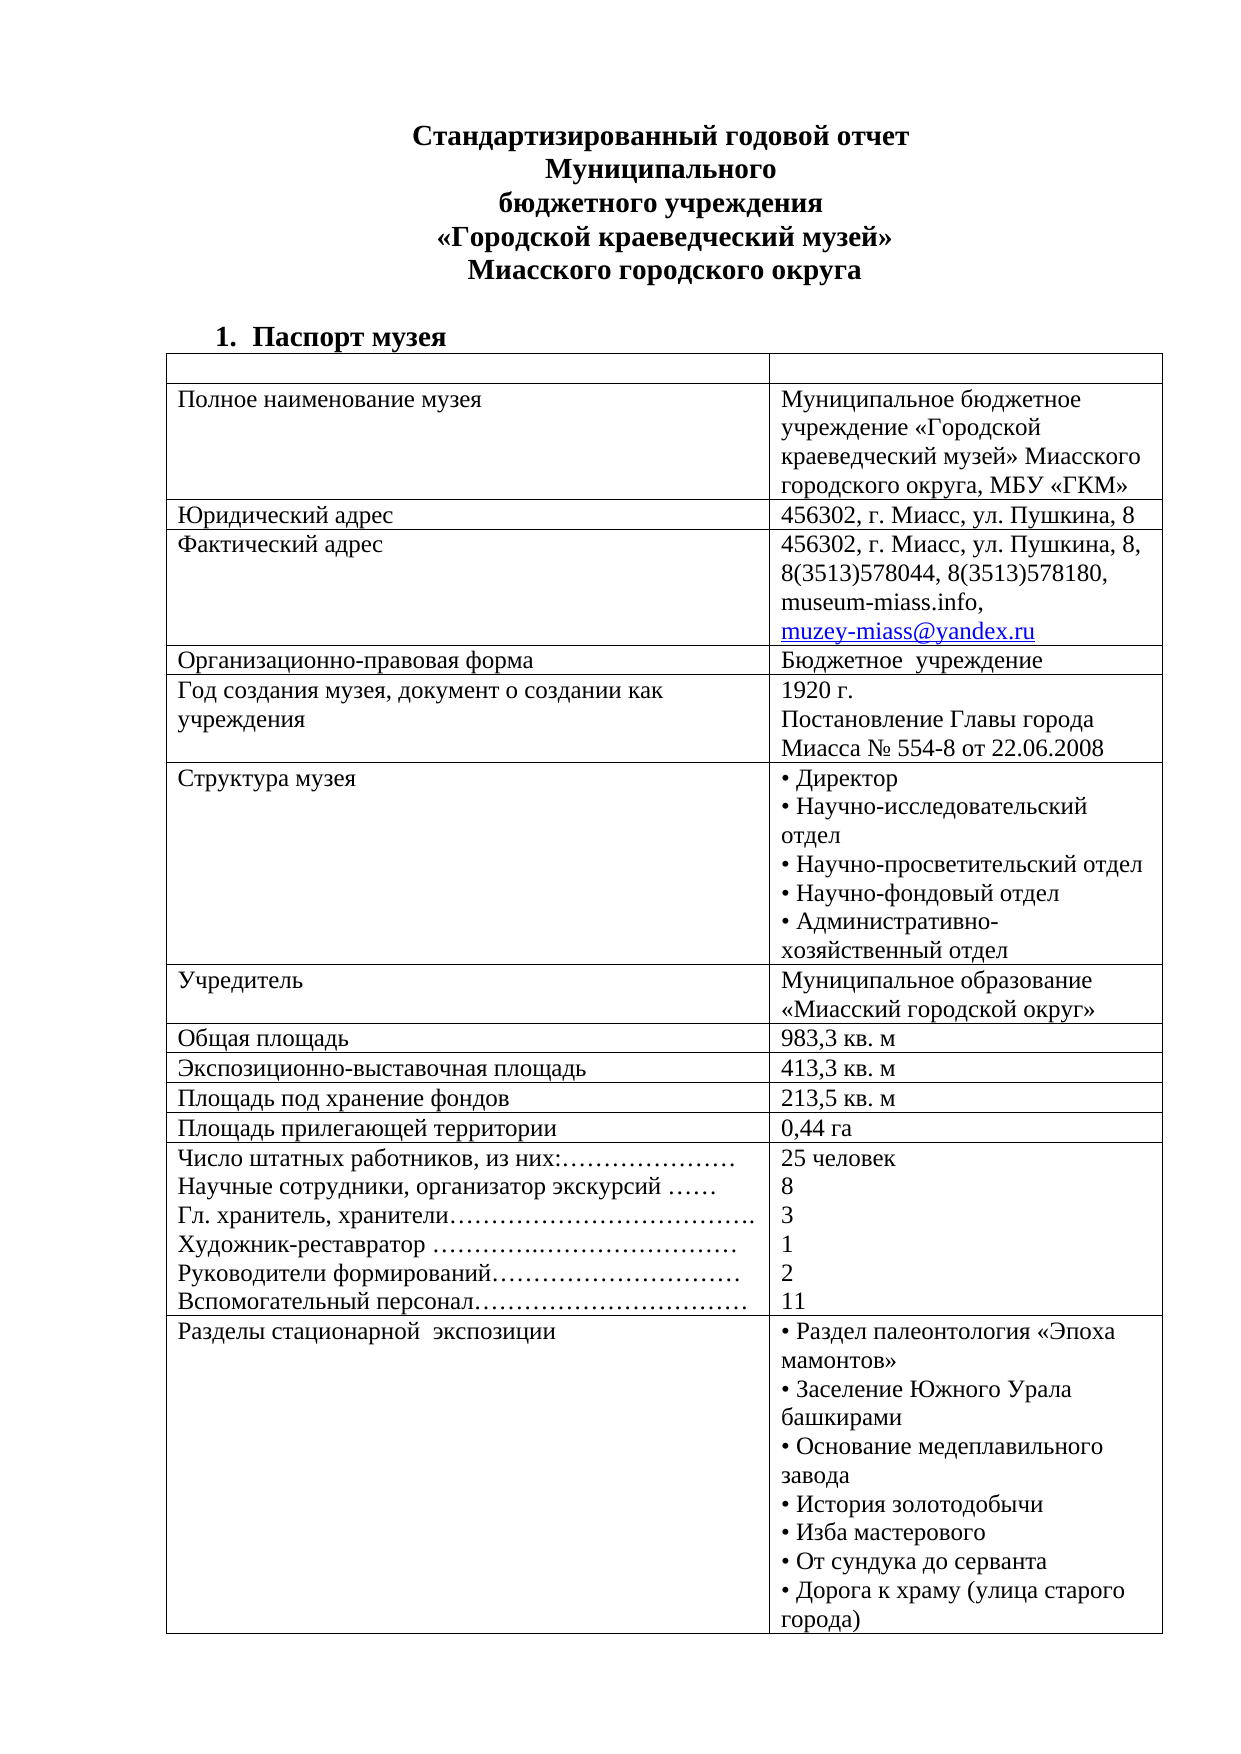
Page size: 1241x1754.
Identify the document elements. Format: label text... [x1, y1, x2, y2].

table_cell 1920 г. Постановление Главы города Миасса № 554-8 от 22.06.2008 [770, 675, 1162, 762]
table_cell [770, 1316, 1162, 1632]
table_cell 25 человек 8 3 1 2 11 [770, 1143, 1162, 1315]
table_cell Юридический адрес [167, 500, 769, 528]
table_cell 983,3 кв. м [770, 1024, 1162, 1052]
table_cell 0,44 га [770, 1113, 1162, 1142]
table_header [167, 354, 769, 383]
table_cell Полное наименование музея [167, 384, 769, 499]
table_cell Учредитель [167, 965, 769, 1022]
table_cell Фактический адрес [167, 530, 769, 644]
table_cell 456302, г. Миасс, ул. Пушкина, 8, 8(3513)578044, 8(3513)578180, museum-miass.info, muzey-miass@yandex.ru [770, 530, 1162, 644]
table_cell Организационно-правовая форма [167, 646, 769, 674]
table_cell Площадь прилегающей территории [167, 1113, 769, 1142]
table_cell • Директор • Научно-исследовательский отдел • Научно-просветительский отдел • Научно-фондовый отдел • Административно-хозяйственный отдел [770, 763, 1162, 964]
text Стандартизированный годовой отчет Муниципального бюджетного учреждения «Городской краеведческий музей» Миасского городского округа [177, 118, 1152, 286]
list Паспорт музея [215, 319, 1152, 353]
table_cell Структура музея [167, 763, 769, 964]
table_cell 213,5 кв. м [770, 1083, 1162, 1112]
table_cell Площадь под хранение фондов [167, 1083, 769, 1112]
table_cell Общая площадь [167, 1024, 769, 1052]
table_cell Муниципальное образование «Миасский городской округ» [770, 965, 1162, 1022]
table_cell Число штатных работников, из них:………………… Научные сотрудники, организатор экскурсий …… Гл. хранитель, хранители………………………………. Художник-реставратор ………….…………………… Руководители формирований………………………… Вспомогательный персонал…………………………… [167, 1143, 769, 1315]
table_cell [167, 1316, 769, 1632]
table_header [770, 354, 1162, 383]
table_cell 413,3 кв. м [770, 1053, 1162, 1082]
table_cell 456302, г. Миасс, ул. Пушкина, 8 [770, 500, 1162, 528]
table_cell Бюджетное учреждение [770, 646, 1162, 674]
table_cell Год создания музея, документ о создании как учреждения [167, 675, 769, 762]
table_cell Экспозиционно-выставочная площадь [167, 1053, 769, 1082]
table_cell Муниципальное бюджетное учреждение «Городской краеведческий музей» Миасского городского округа, МБУ «ГКМ» [770, 384, 1162, 499]
